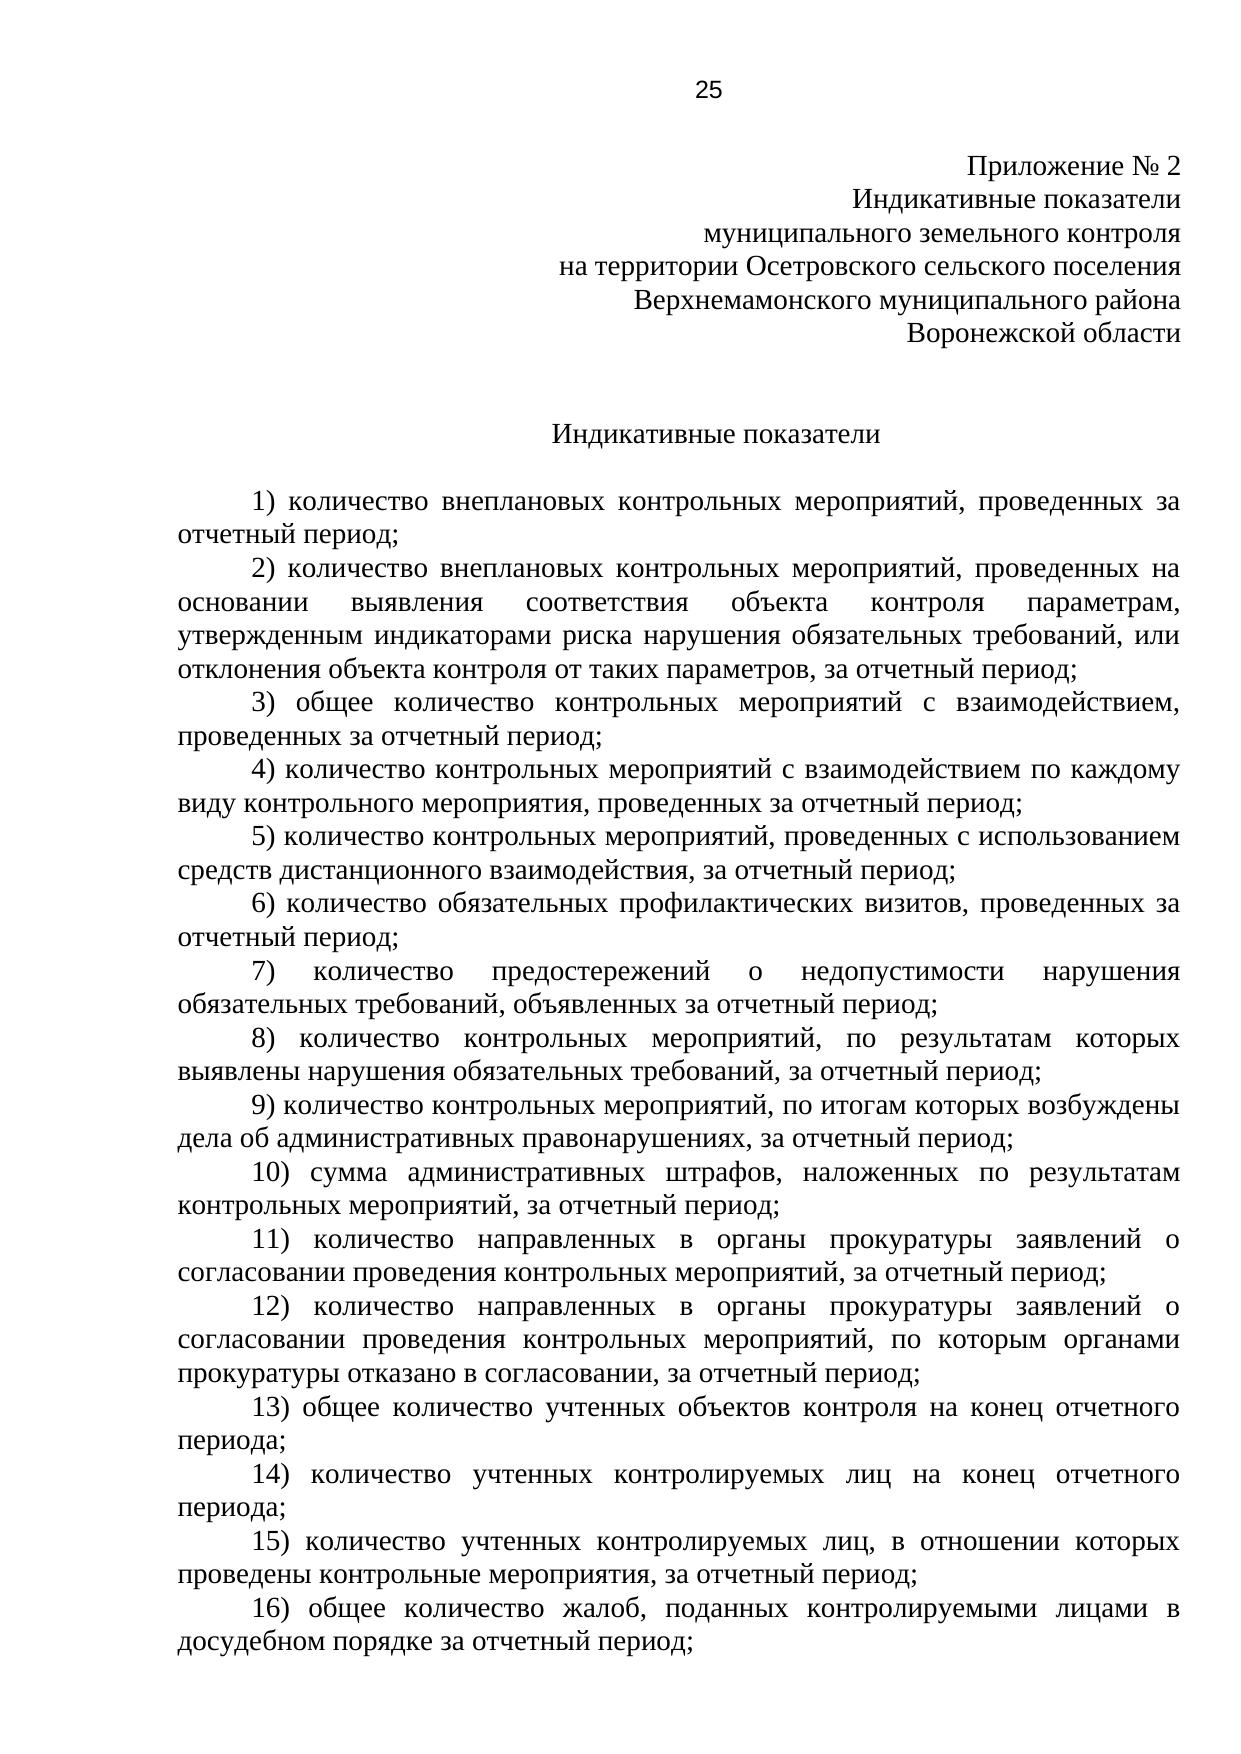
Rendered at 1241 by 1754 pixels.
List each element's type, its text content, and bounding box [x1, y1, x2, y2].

text Воронежской области [177, 315, 1181, 349]
text 6) количество обязательных профилактических визитов, проведенных за отчетный период; [177, 886, 1181, 953]
text Верхнемамонского муниципального района [177, 282, 1181, 315]
text 10) сумма административных штрафов, наложенных по результатам контрольных мероприятий, за отчетный период; [177, 1154, 1181, 1221]
text 15) количество учтенных контролируемых лиц, в отношении которых проведены контрольные мероприятия, за отчетный период; [177, 1523, 1181, 1590]
text на территории Осетровского сельского поселения [177, 248, 1181, 282]
text 12) количество направленных в органы прокуратуры заявлений о согласовании проведения контрольных мероприятий, по которым органами прокуратуры отказано в согласовании, за отчетный период; [177, 1288, 1181, 1389]
text 8) количество контрольных мероприятий, по результатам которых выявлены нарушения обязательных требований, за отчетный период; [177, 1020, 1181, 1087]
text 7) количество предостережений о недопустимости нарушения обязательных требований, объявленных за отчетный период; [177, 953, 1181, 1020]
text 13) общее количество учтенных объектов контроля на конец отчетного периода; [177, 1389, 1181, 1456]
text Индикативные показатели [177, 181, 1181, 215]
text 3) общее количество контрольных мероприятий с взаимодействием, проведенных за отчетный период; [177, 684, 1181, 751]
text 11) количество направленных в органы прокуратуры заявлений о согласовании проведения контрольных мероприятий, за отчетный период; [177, 1221, 1181, 1288]
text 2) количество внеплановых контрольных мероприятий, проведенных на основании выявления соответствия объекта контроля параметрам, утвержденным индикаторами риска нарушения обязательных требований, или отклонения объекта контроля от таких параметров, за отчетный период; [177, 550, 1181, 684]
text 5) количество контрольных мероприятий, проведенных с использованием средств дистанционного взаимодействия, за отчетный период; [177, 818, 1181, 886]
text 14) количество учтенных контролируемых лиц на конец отчетного периода; [177, 1456, 1181, 1523]
text Приложение № 2 [177, 148, 1181, 181]
text муниципального земельного контроля [177, 215, 1181, 248]
text Индикативные показатели [177, 416, 1181, 449]
text 16) общее количество жалоб, поданных контролируемыми лицами в досудебном порядке за отчетный период; [177, 1590, 1181, 1657]
text 4) количество контрольных мероприятий с взаимодействием по каждому виду контрольного мероприятия, проведенных за отчетный период; [177, 751, 1181, 818]
text 9) количество контрольных мероприятий, по итогам которых возбуждены дела об административных правонарушениях, за отчетный период; [177, 1087, 1181, 1154]
text 1) количество внеплановых контрольных мероприятий, проведенных за отчетный период; [177, 483, 1181, 550]
